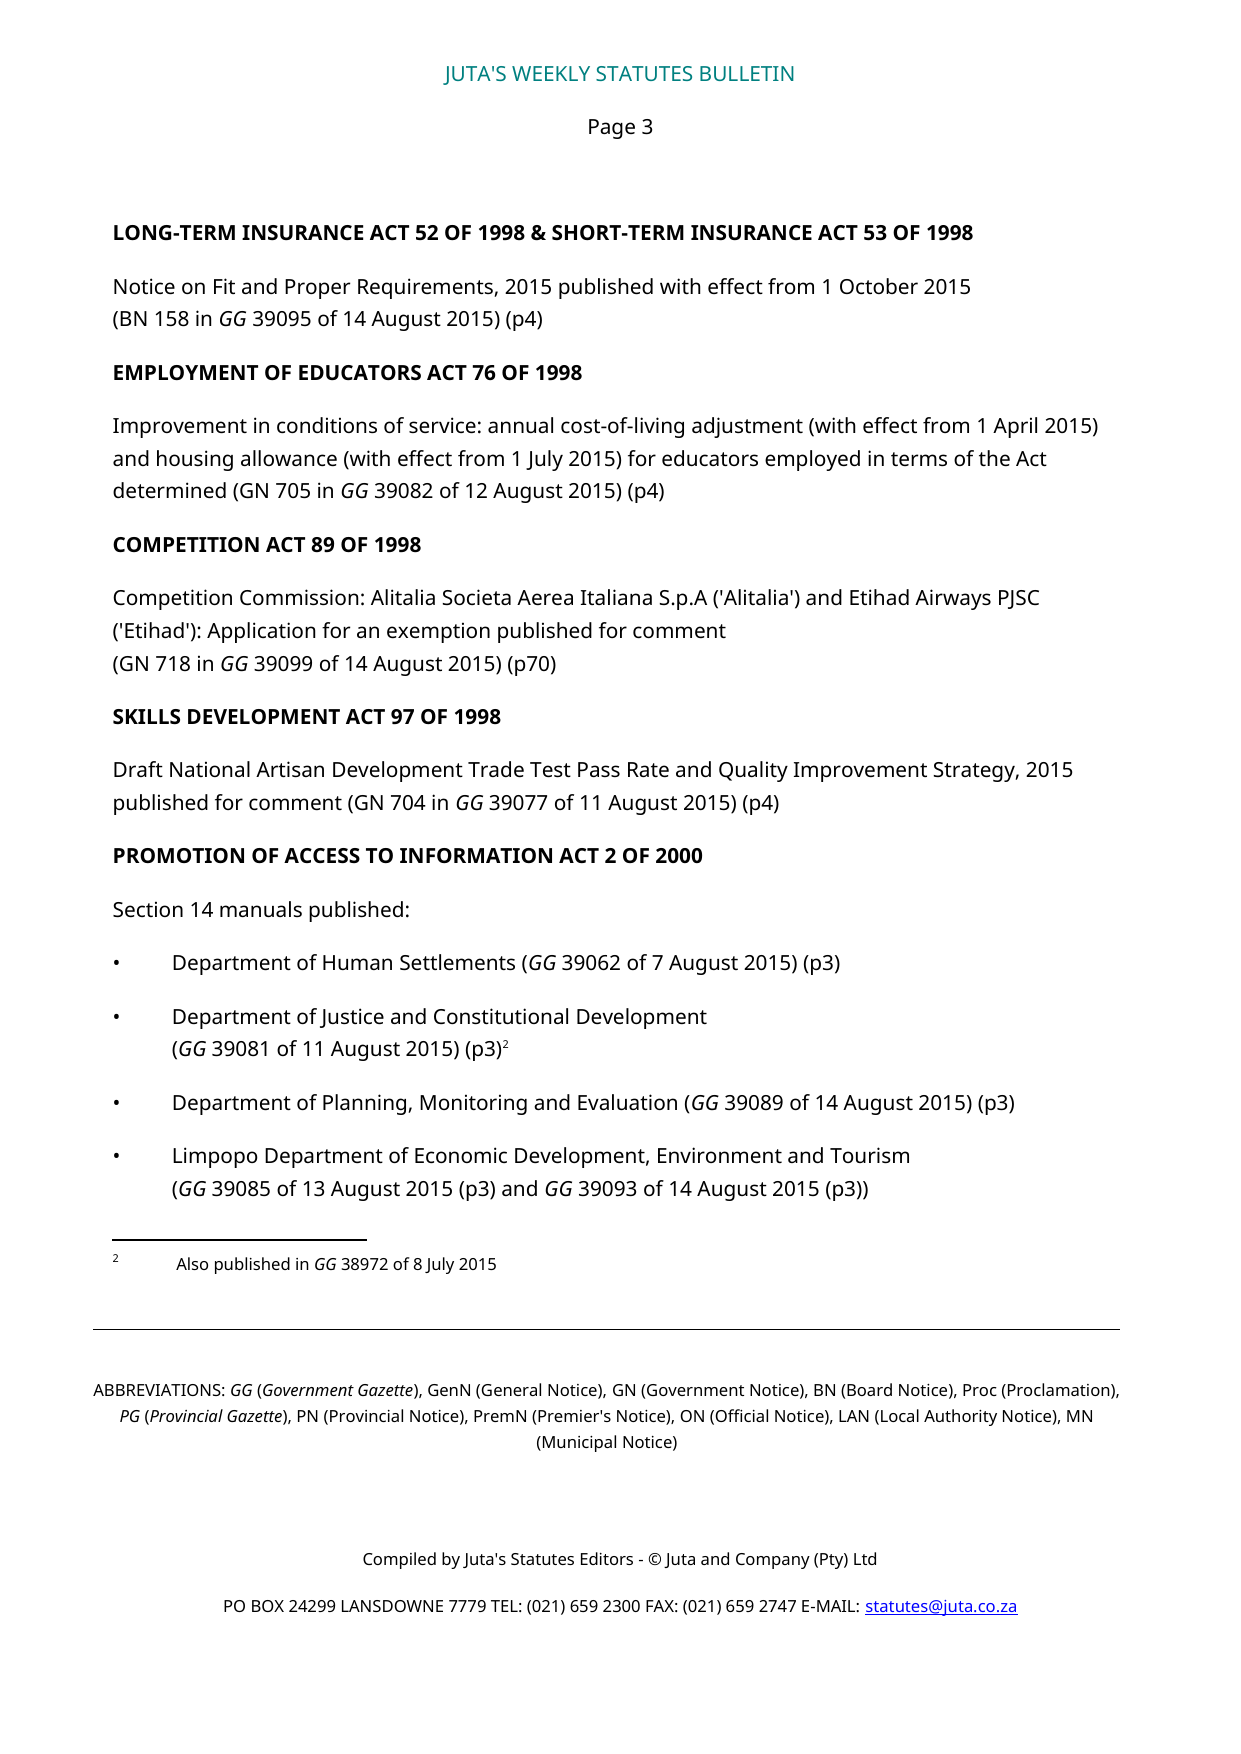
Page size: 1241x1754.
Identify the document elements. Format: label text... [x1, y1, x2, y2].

text Notice on Fit and Proper Requirements, 2015 published with effect from 1 October 2015 (BN 158 in GG 39095 of 14 August 2015) (p4) [112, 272, 1128, 333]
text EMPLOYMENT OF EDUCATORS ACT 76 OF 1998 [112, 358, 1128, 386]
text Section 14 manuals published: [112, 895, 1128, 923]
text • Department of Justice and Constitutional Development (GG 39081 of 11 August 2015) (p3) [112, 1002, 1128, 1063]
text • Department of Human Settlements (GG 39062 of 7 August 2015) (p3) [112, 948, 1128, 977]
text Draft National Artisan Development Trade Test Pass Rate and Quality Improvement Strategy, 2015 published for comment (GN 704 in GG 39077 of 11 August 2015) (p4) [112, 756, 1128, 817]
text COMPETITION ACT 89 OF 1998 [112, 530, 1128, 558]
text • Limpopo Department of Economic Development, Environment and Tourism (GG 39085 of 13 August 2015 (p3) and GG 39093 of 14 August 2015 (p3)) [112, 1141, 1128, 1202]
text Competition Commission: Alitalia Societa Aerea Italiana S.p.A ('Alitalia') and Etihad Airways PJSC ('Etihad'): Application for an exemption published for comment (GN 718 in GG 39099 of 14 August 2015) (p70) [112, 583, 1128, 677]
text LONG-TERM INSURANCE ACT 52 OF 1998 & SHORT-TERM INSURANCE ACT 53 OF 1998 [112, 218, 1128, 247]
text SKILLS DEVELOPMENT ACT 97 OF 1998 [112, 702, 1128, 731]
text PROMOTION OF ACCESS TO INFORMATION ACT 2 OF 2000 [112, 842, 1128, 870]
text Improvement in conditions of service: annual cost-of-living adjustment (with effect from 1 April 2015) and housing allowance (with effect from 1 July 2015) for educators employed in terms of the Act determined (GN 705 in GG 39082 of 12 August 2015) (p4) [112, 411, 1128, 505]
text • Department of Planning, Monitoring and Evaluation (GG 39089 of 14 August 2015) (p3) [112, 1088, 1128, 1116]
